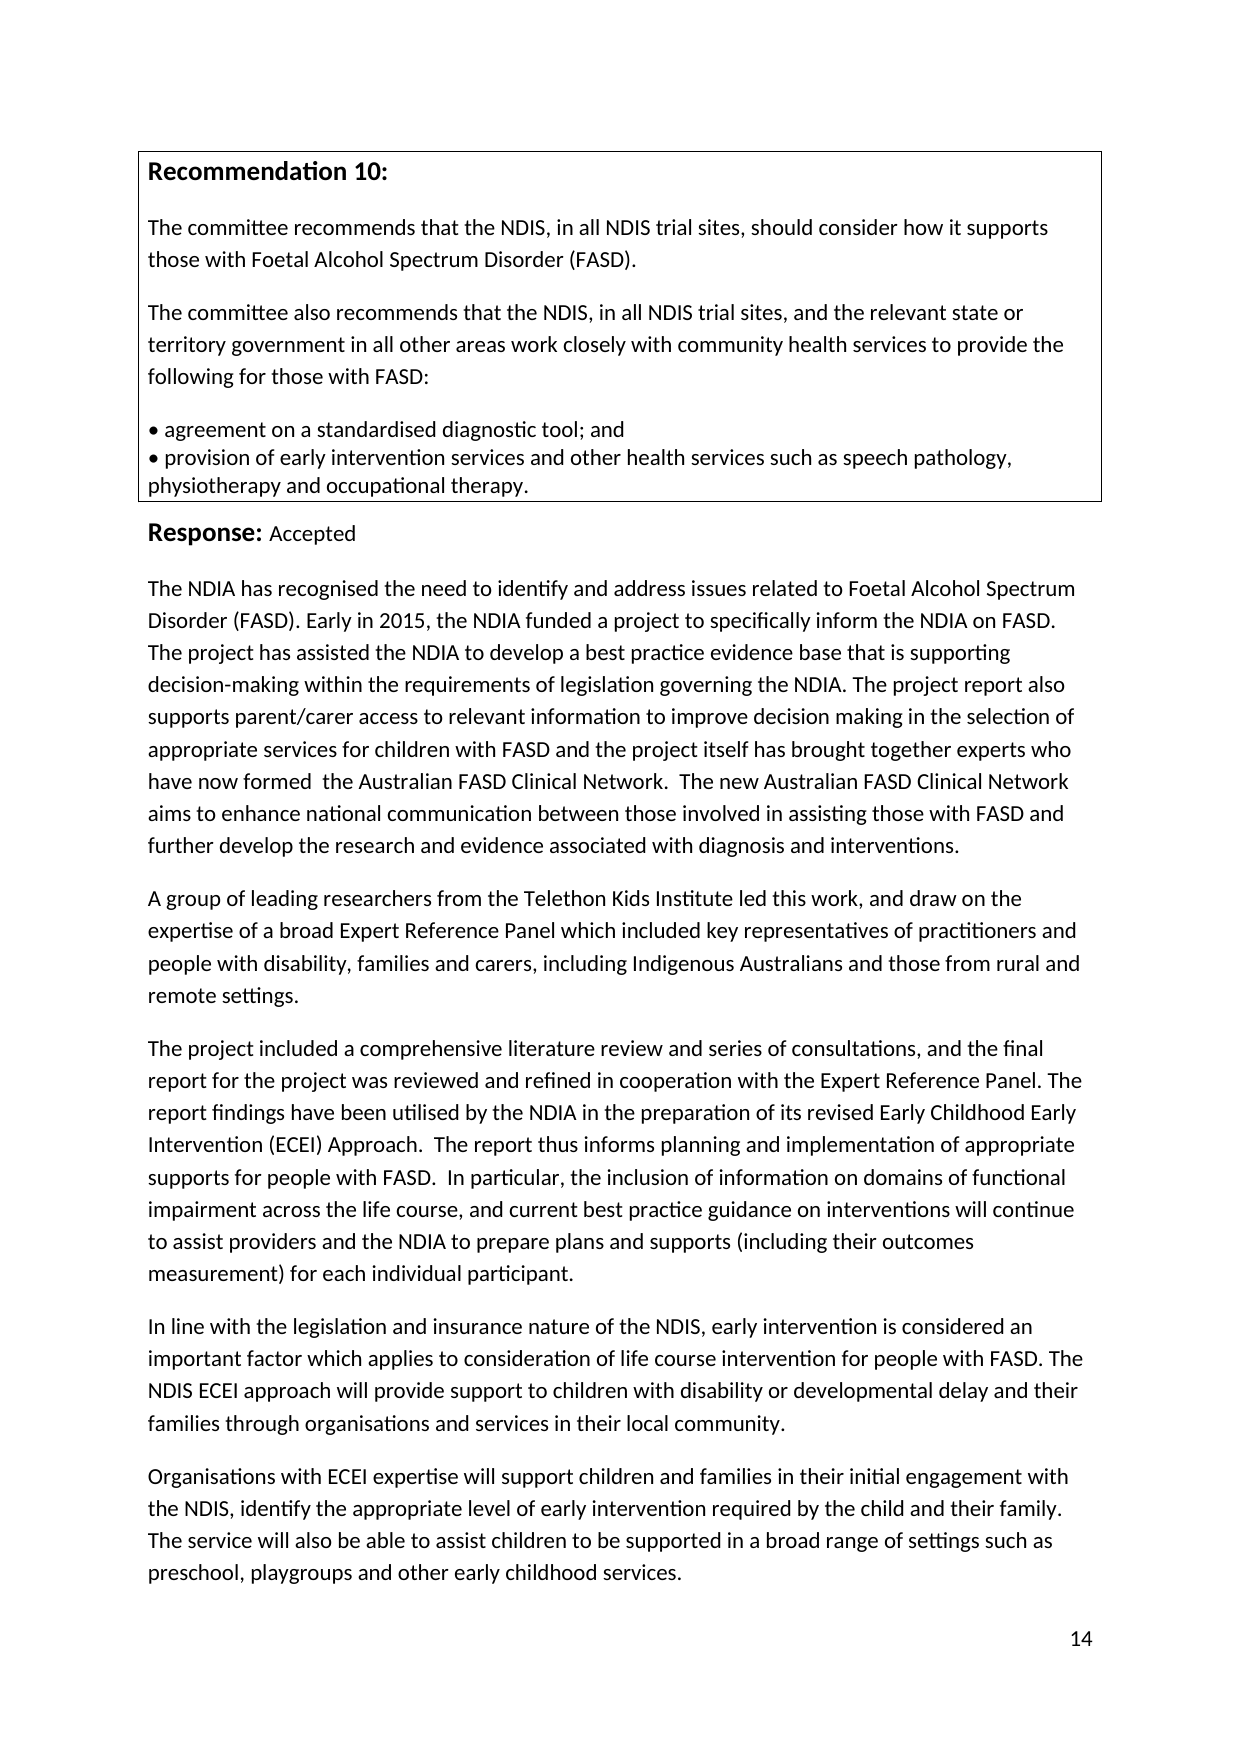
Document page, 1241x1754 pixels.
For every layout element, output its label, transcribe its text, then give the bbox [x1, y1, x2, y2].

text Organisations with ECEI expertise will support children and families in their initial engagement with the NDIS, identify the appropriate level of early intervention required by the child and their family. The service will also be able to assist children to be supported in a broad range of settings such as preschool, playgroups and other early childhood services. [148, 1462, 1092, 1586]
text The committee also recommends that the NDIS, in all NDIS trial sites, and the relevant state or territory government in all other areas work closely with community health services to provide the following for those with FASD: [139, 295, 1101, 390]
text The project included a comprehensive literature review and series of consultations, and the final report for the project was reviewed and refined in cooperation with the Expert Reference Panel. The report findings have been utilised by the NDIA in the preparation of its revised Early Childhood Early Intervention (ECEI) Approach. The report thus informs planning and implementation of appropriate supports for people with FASD. In particular, the inclusion of information on domains of functional impairment across the life course, and current best practice guidance on interventions will continue to assist providers and the NDIA to prepare plans and supports (including their outcomes measurement) for each individual participant. [148, 1034, 1092, 1287]
subtitle Response: Accepted [148, 515, 1092, 548]
text • agreement on a standardised diagnostic tool; and [139, 412, 1101, 440]
text • provision of early intervention services and other health services such as speech pathology, physiotherapy and occupational therapy. [139, 440, 1101, 501]
subtitle Recommendation 10: [139, 152, 1101, 187]
text The NDIA has recognised the need to identify and address issues related to Foetal Alcohol Spectrum Disorder (FASD). Early in 2015, the NDIA funded a project to specifically inform the NDIA on FASD. The project has assisted the NDIA to develop a best practice evidence base that is supporting decision-making within the requirements of legislation governing the NDIA. The project report also supports parent/carer access to relevant information to improve decision making in the selection of appropriate services for children with FASD and the project itself has brought together experts who have now formed the Australian FASD Clinical Network. The new Australian FASD Clinical Network aims to enhance national communication between those involved in assisting those with FASD and further develop the research and evidence associated with diagnosis and interventions. [148, 574, 1092, 859]
text The committee recommends that the NDIS, in all NDIS trial sites, should consider how it supports those with Foetal Alcohol Spectrum Disorder (FASD). [139, 209, 1101, 273]
text A group of leading researchers from the Telethon Kids Institute led this work, and draw on the expertise of a broad Expert Reference Panel which included key representatives of practitioners and people with disability, families and carers, including Indigenous Australians and those from rural and remote settings. [148, 884, 1092, 1009]
text In line with the legislation and insurance nature of the NDIS, early intervention is considered an important factor which applies to consideration of life course intervention for people with FASD. The NDIS ECEI approach will provide support to children with disability or developmental delay and their families through organisations and services in their local community. [148, 1312, 1092, 1437]
